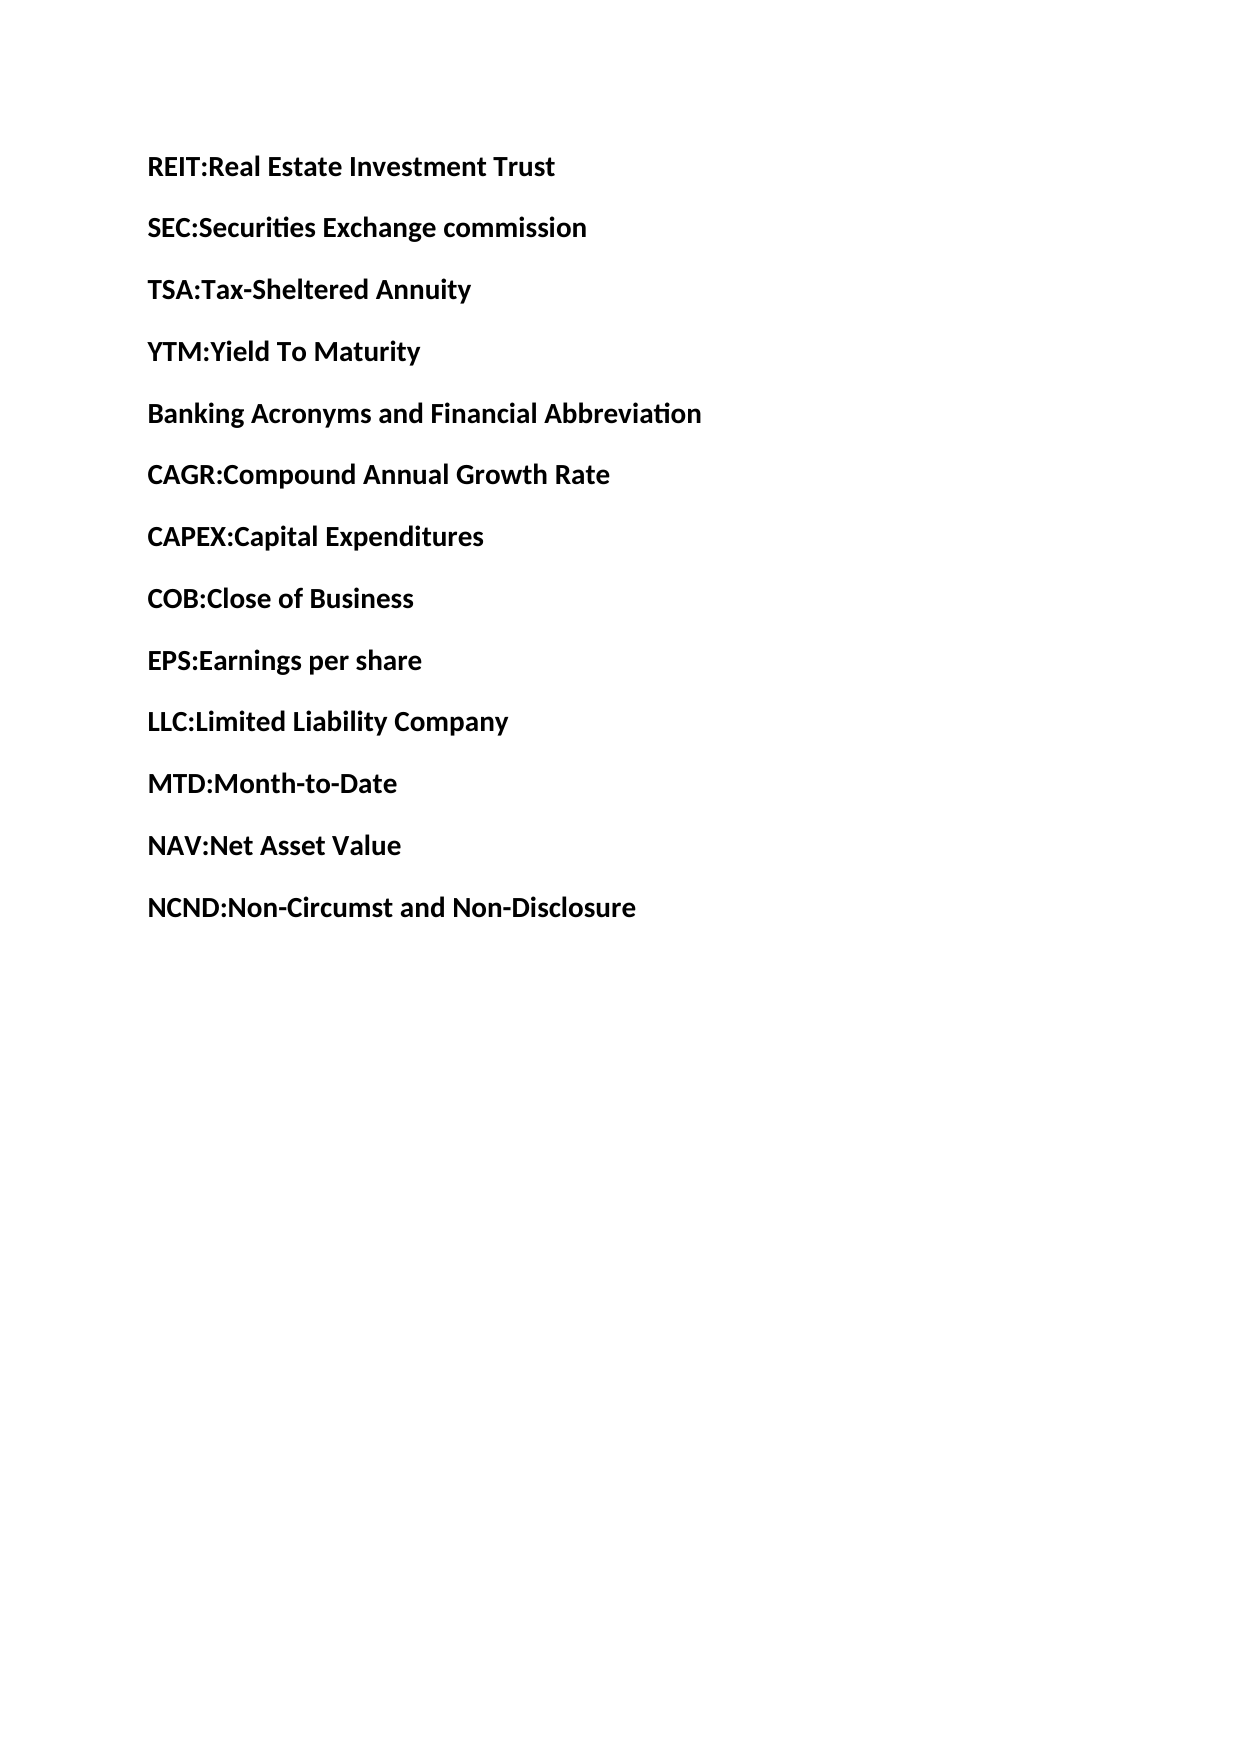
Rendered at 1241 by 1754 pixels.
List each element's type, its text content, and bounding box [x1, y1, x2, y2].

list Banking Acronyms and Financial Abbreviation [148, 395, 1055, 430]
list LLC:Limited Liability Company [148, 703, 1055, 739]
list EPS:Earnings per share [148, 642, 1055, 677]
list YTM:Yield To Maturity [148, 333, 1055, 368]
list REIT:Real Estate Investment Trust [148, 148, 1055, 183]
list NAV:Net Asset Value [148, 827, 1055, 863]
list CAGR:Compound Annual Growth Rate [148, 456, 1055, 492]
list COB:Close of Business [148, 580, 1055, 616]
list NCND:Non-Circumst and Non-Disclosure [148, 889, 1055, 924]
list SEC:Securities Exchange commission [148, 209, 1055, 245]
list MTD:Month-to-Date [148, 765, 1055, 801]
list TSA:Tax-Sheltered Annuity [148, 271, 1055, 307]
list CAPEX:Capital Expenditures [148, 518, 1055, 554]
